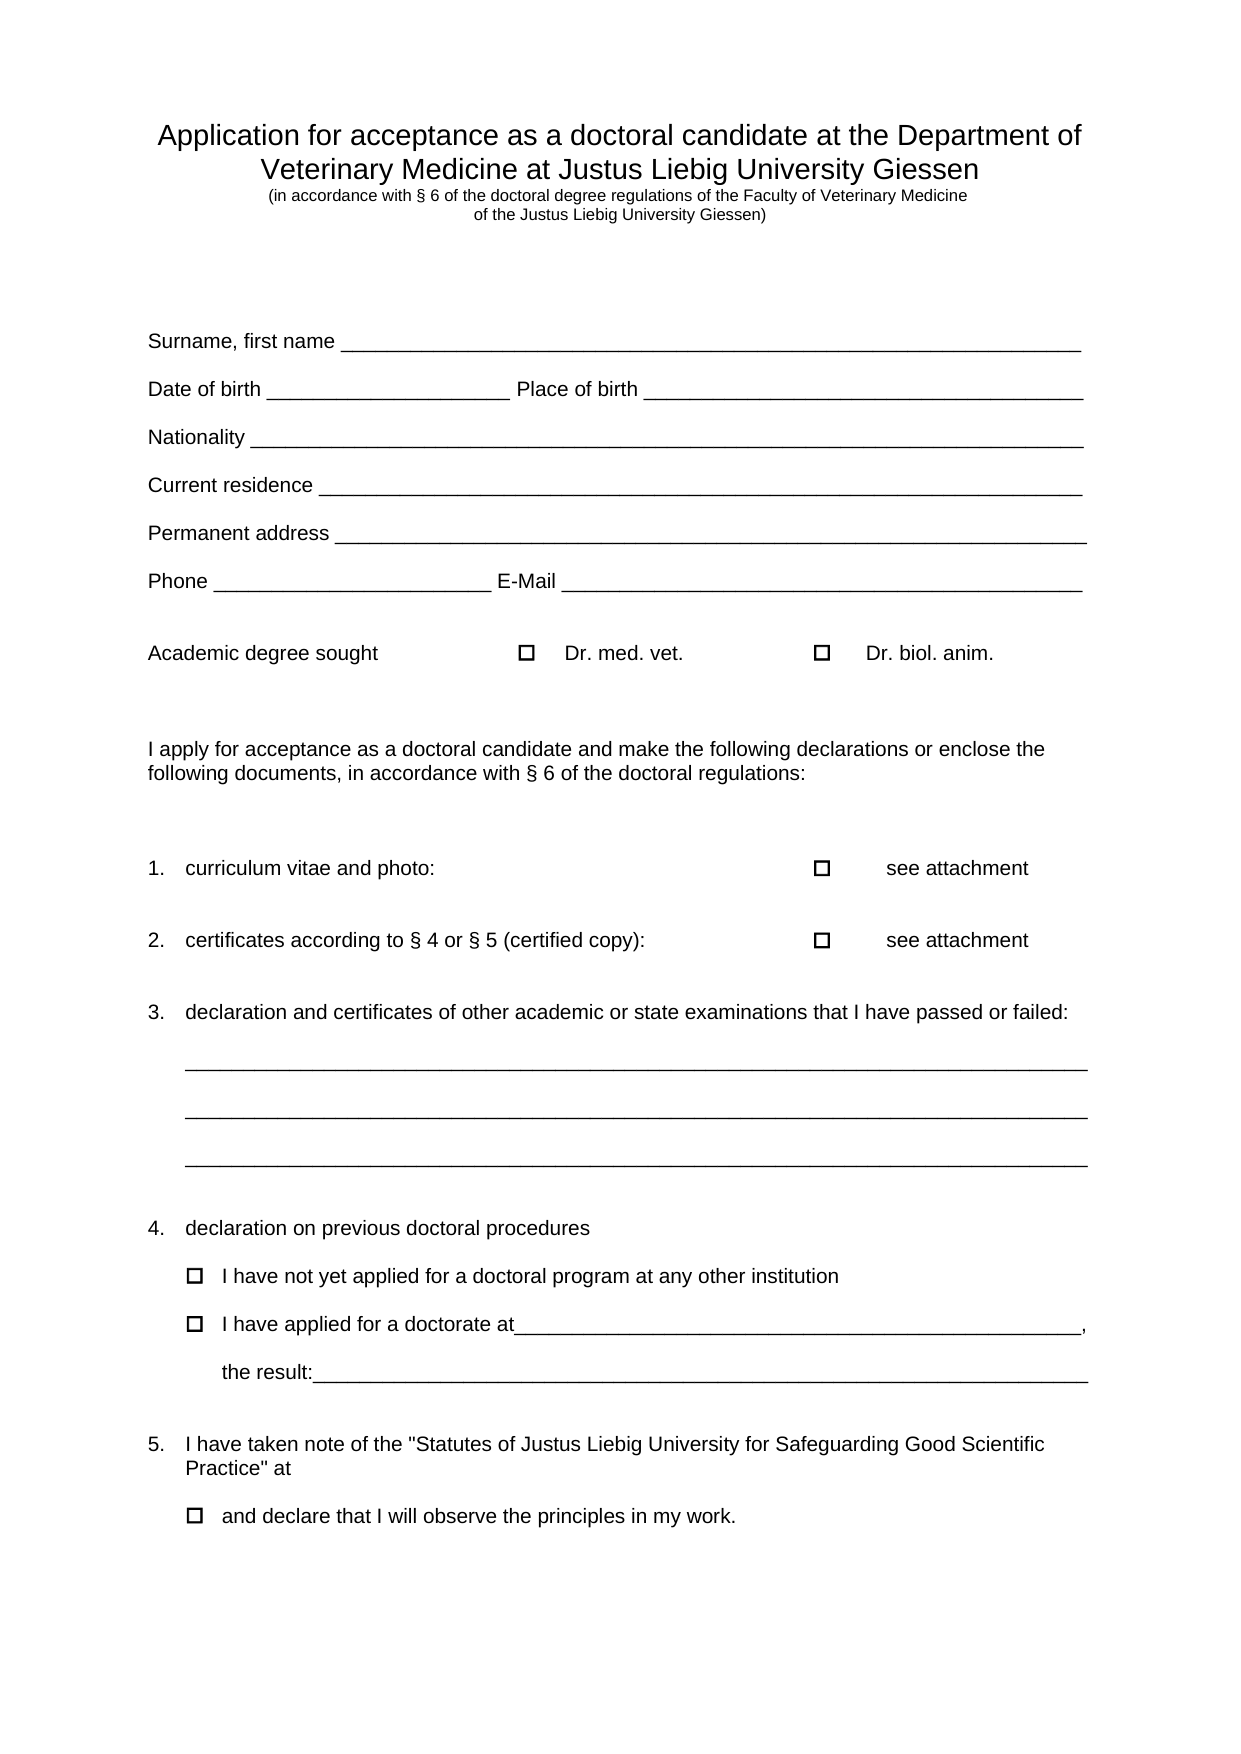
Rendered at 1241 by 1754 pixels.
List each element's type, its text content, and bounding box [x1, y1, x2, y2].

text Application for acceptance as a doctoral candidate at the Department of Veterinary Medicine at Justus Liebig University Giessen [148, 118, 1092, 185]
text Academic degree sought Dr. med. vet. Dr. biol. anim. [148, 641, 1092, 664]
text Current residence __________________________________________________________________ [148, 473, 1092, 497]
text Nationality ________________________________________________________________________ [148, 425, 1092, 449]
text Surname, first name ________________________________________________________________ [148, 329, 1092, 353]
text Date of birth _____________________ Place of birth ______________________________________ [148, 377, 1092, 401]
list certificates according to § 4 or § 5 (certified copy): see attachment [148, 928, 1092, 952]
text (in accordance with § 6 of the doctoral degree regulations of the Faculty of Veterinary Medicine of the Justus Liebig University Giessen) [148, 185, 1092, 224]
text Phone ________________________ E-Mail _____________________________________________ [148, 569, 1092, 593]
text I apply for acceptance as a doctoral candidate and make the following declarations or enclose the following documents, in accordance with § 6 of the doctoral regulations: [148, 736, 1092, 784]
text Permanent address _________________________________________________________________ [148, 521, 1092, 545]
list I have taken note of the "Statutes of Justus Liebig University for Safeguarding Good Scientific Practice" at and declare that I will observe the principles in my work. [148, 1432, 1092, 1554]
list curriculum vitae and photo: see attachment [148, 856, 1092, 880]
list declaration and certificates of other academic or state examinations that I have passed or failed: ______________________________________________________________________________ ______________________________________________________________________________ ______________________________________________________________________________ [148, 1000, 1092, 1168]
list declaration on previous doctoral procedures I have not yet applied for a doctoral program at any other institution I have applied for a doctorate at_________________________________________________, the result:___________________________________________________________________ [148, 1216, 1092, 1384]
